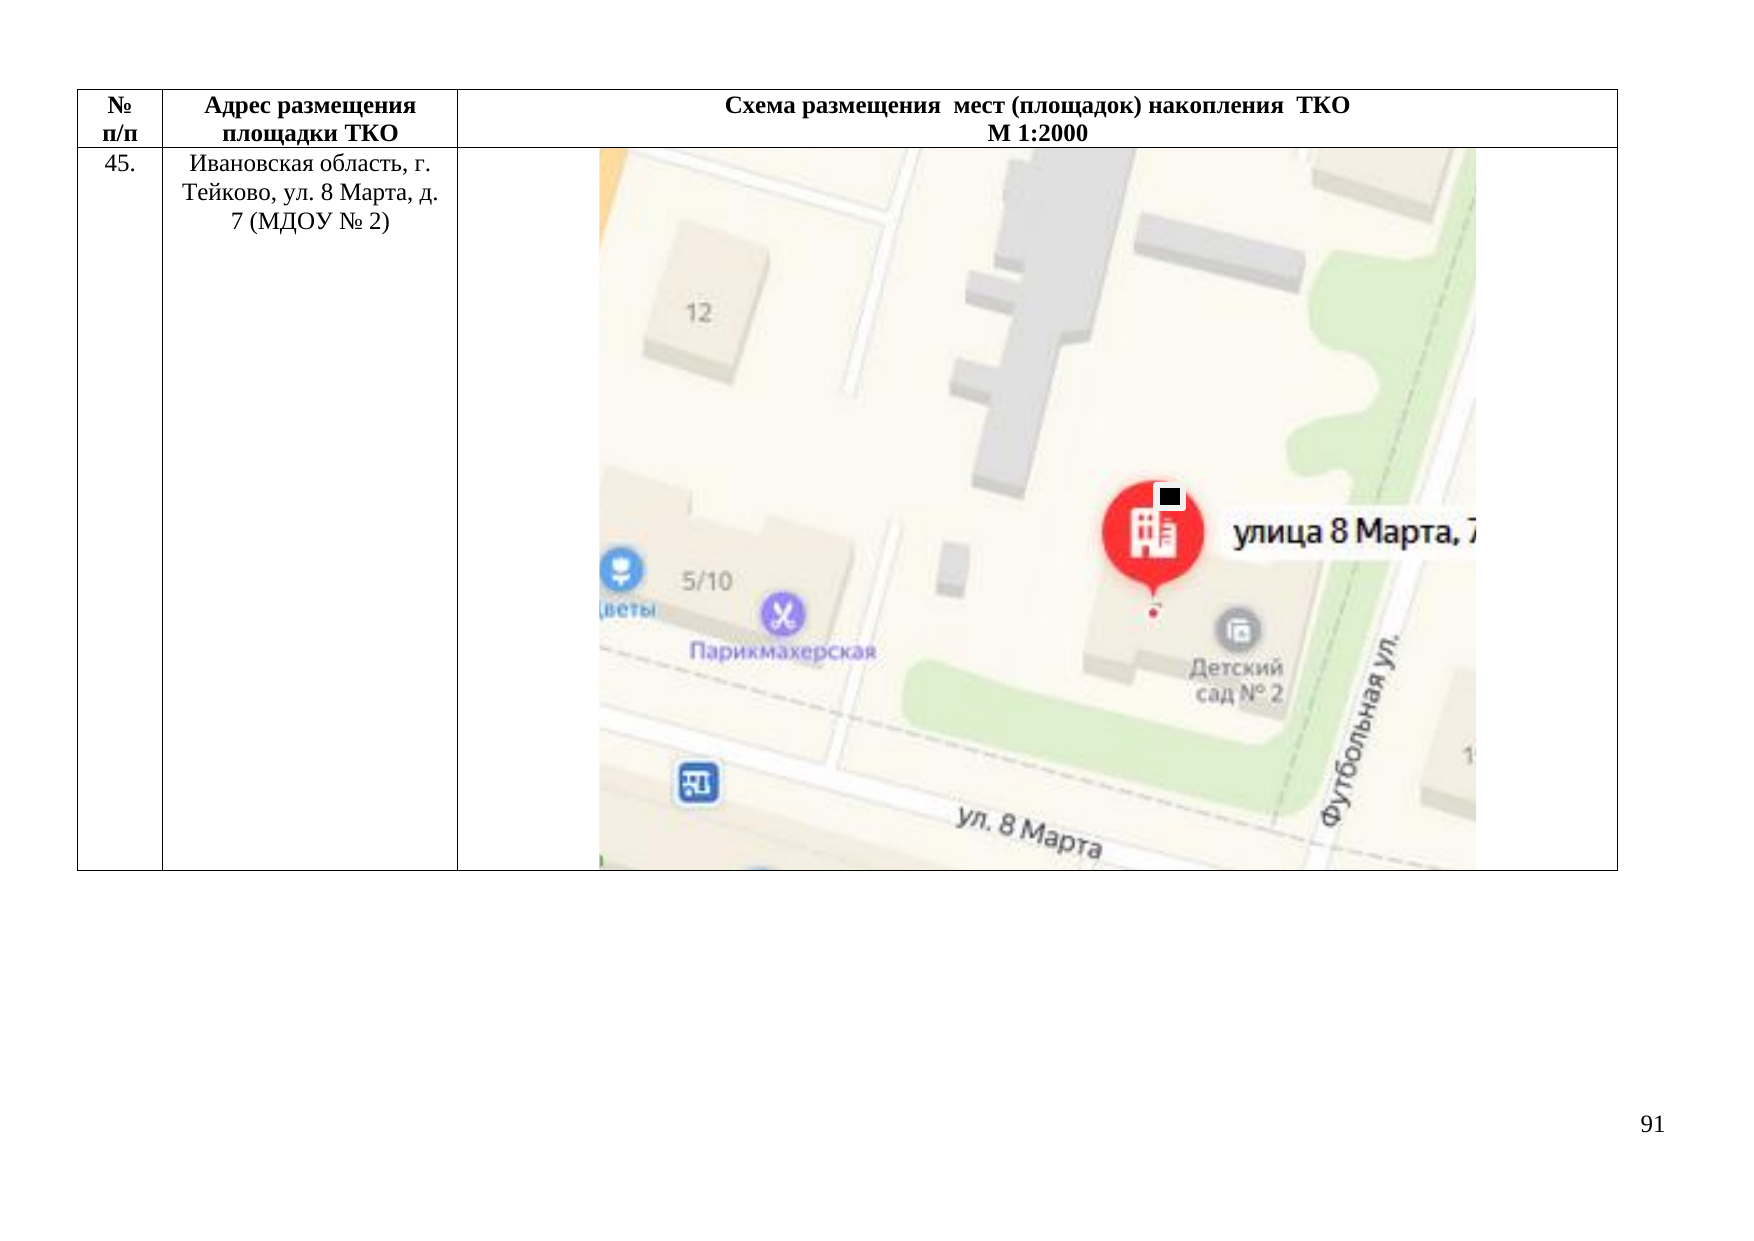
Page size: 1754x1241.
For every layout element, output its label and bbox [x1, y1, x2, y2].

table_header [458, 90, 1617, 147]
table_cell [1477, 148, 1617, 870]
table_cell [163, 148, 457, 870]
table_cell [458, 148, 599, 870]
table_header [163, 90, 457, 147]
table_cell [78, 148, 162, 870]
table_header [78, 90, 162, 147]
picture [599, 148, 1477, 870]
